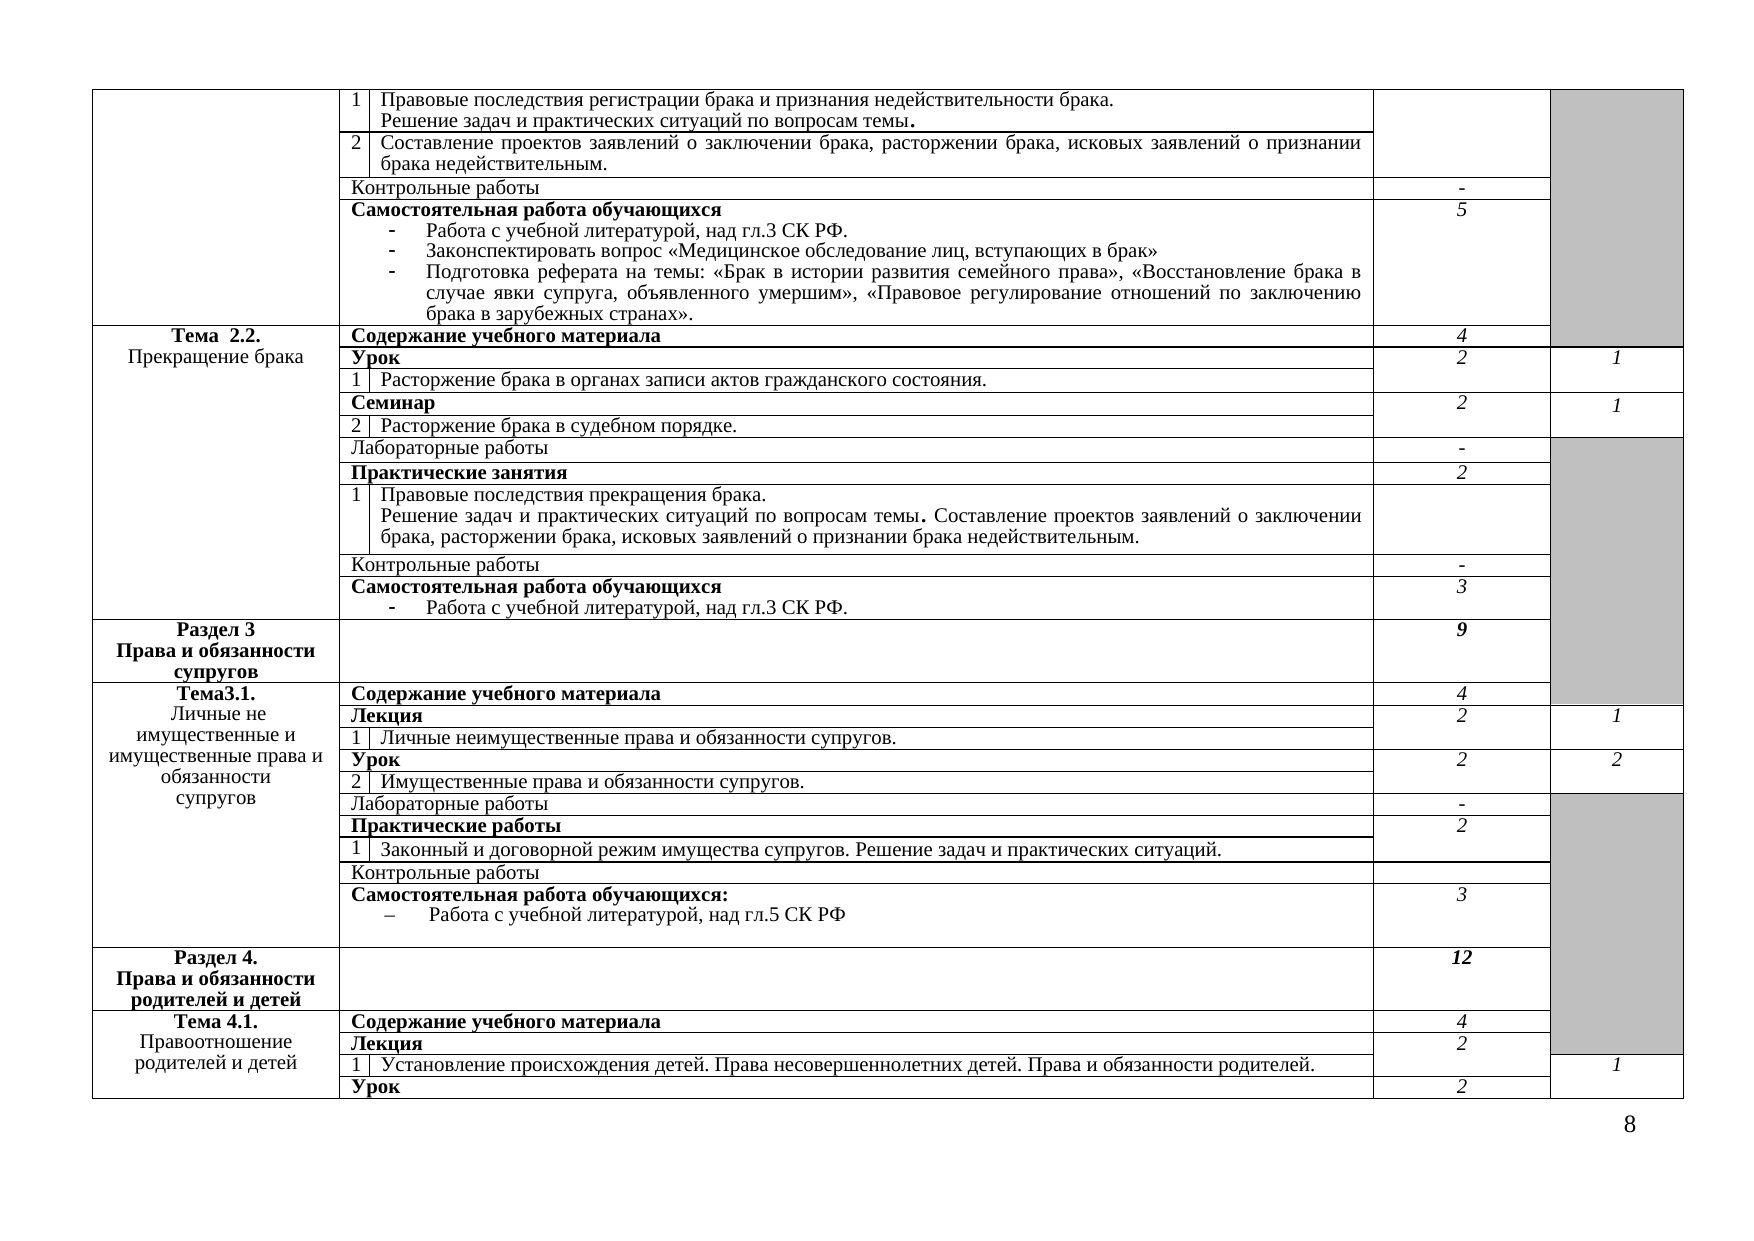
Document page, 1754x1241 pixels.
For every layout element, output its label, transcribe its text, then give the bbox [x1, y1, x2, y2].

table_cell 1 [340, 838, 369, 861]
table_cell 9 [1374, 620, 1550, 682]
table_cell Самостоятельная работа обучающихся Работа с учебной литературой, над гл.3 СК РФ. Законспектировать вопрос «Медицинское обследование лиц, вступающих в брак» Подготовка реферата на темы: «Брак в истории развития семейного права», «Восстановление брака в случае явки супруга, объявленного умершим», «Правовое регулирование отношений по заключению брака в зарубежных странах». [340, 200, 1373, 324]
table_cell 1 [1551, 393, 1683, 437]
table_cell 4 [1374, 1011, 1550, 1032]
table_cell 2 [1374, 463, 1550, 484]
table_cell 2 [340, 772, 369, 793]
table_cell 1 [1551, 1055, 1683, 1098]
table_cell [1374, 485, 1550, 554]
table_cell 3 [1374, 884, 1550, 947]
table_cell Урок [340, 348, 1373, 368]
table_cell 2 [1374, 750, 1550, 793]
table_cell 2 [1374, 706, 1550, 749]
table_cell Контрольные работы [340, 178, 1373, 198]
table_cell Урок [340, 1077, 1373, 1098]
table_cell - [1374, 438, 1550, 462]
table_cell Правовые последствия регистрации брака и признания недействительности брака. Решение задач и практических ситуаций по вопросам темы. [370, 90, 1373, 131]
table_cell Практические занятия [340, 463, 1373, 484]
table_cell Контрольные работы [340, 863, 1373, 883]
table_cell Раздел 4. Права и обязанности родителей и детей [93, 948, 339, 1010]
table_cell Расторжение брака в органах записи актов гражданского состояния. [370, 369, 1373, 392]
table_cell Семинар [340, 393, 1373, 415]
table_cell 1 [1551, 348, 1683, 392]
table_cell Самостоятельная работа обучающихся: Работа с учебной литературой, над гл.5 СК РФ [340, 884, 1373, 947]
table_cell Раздел 3 Права и обязанности супругов [93, 620, 339, 682]
table_cell Контрольные работы [340, 555, 1373, 576]
table_cell 1 [340, 1055, 369, 1076]
table_cell Лекция [340, 706, 1373, 727]
table_cell - [1374, 794, 1550, 814]
table_cell - [1374, 178, 1550, 198]
table_cell Имущественные права и обязанности супругов. [370, 772, 1373, 793]
table_cell 1 [340, 728, 369, 749]
table_cell [340, 620, 1373, 682]
table_cell [1374, 863, 1550, 883]
table_cell Законный и договорной режим имущества супругов. Решение задач и практических ситуаций. [370, 838, 1373, 861]
table_cell [1551, 794, 1683, 1054]
table_cell 2 [1374, 816, 1550, 861]
table_cell 4 [1374, 90, 1550, 177]
table_cell 2 [1374, 1033, 1550, 1076]
table_cell Лабораторные работы [340, 794, 1373, 814]
table_cell 2 [1374, 1077, 1550, 1098]
table_cell Лабораторные работы [340, 438, 1373, 462]
table_cell 1 [340, 485, 369, 554]
table_cell 1 [1551, 706, 1683, 749]
table_cell Тема3.1. Личные не имущественные и имущественные права и обязанности супругов [93, 683, 339, 947]
table_cell 12 [1374, 948, 1550, 1010]
table_cell Установление происхождения детей. Права несовершеннолетних детей. Права и обязанности родителей. [370, 1055, 1373, 1076]
table_cell 2 [340, 133, 369, 177]
table_cell - [1374, 555, 1550, 576]
table_cell 4 [1374, 326, 1550, 346]
table_cell 2 [1374, 348, 1550, 392]
table_cell Расторжение брака в судебном порядке. [370, 416, 1373, 437]
table_cell Содержание учебного материала [340, 326, 1373, 346]
table_cell [340, 948, 1373, 1010]
table_cell Практические работы [340, 816, 1373, 836]
table_cell 2 [1374, 393, 1550, 437]
table_cell 1 [340, 90, 369, 131]
table_cell 5 [1374, 200, 1550, 324]
table_cell Тема 2.2. Прекращение брака [93, 326, 339, 619]
table_cell Личные неимущественные права и обязанности супругов. [370, 728, 1373, 749]
table_cell 2 [1551, 750, 1683, 793]
table_cell 3 [1374, 577, 1550, 619]
table_cell 2 [340, 416, 369, 437]
table_cell Составление проектов заявлений о заключении брака, расторжении брака, исковых заявлений о признании брака недействительным. [370, 133, 1373, 177]
table_cell 4 [1374, 683, 1550, 704]
table_cell Правовые последствия прекращения брака. Решение задач и практических ситуаций по вопросам темы. Составление проектов заявлений о заключении брака, расторжении брака, исковых заявлений о признании брака недействительным. [370, 485, 1373, 554]
table_cell Содержание учебного материала [340, 1011, 1373, 1032]
table_cell Самостоятельная работа обучающихся Работа с учебной литературой, над гл.3 СК РФ. [340, 577, 1373, 619]
table_cell [1551, 438, 1683, 704]
table_cell Урок [340, 750, 1373, 771]
table_cell Тема 4.1. Правоотношение родителей и детей [93, 1011, 339, 1098]
table_cell 1 [340, 369, 369, 392]
table_cell Лекция [340, 1033, 1373, 1054]
table_cell Содержание учебного материала [340, 683, 1373, 704]
